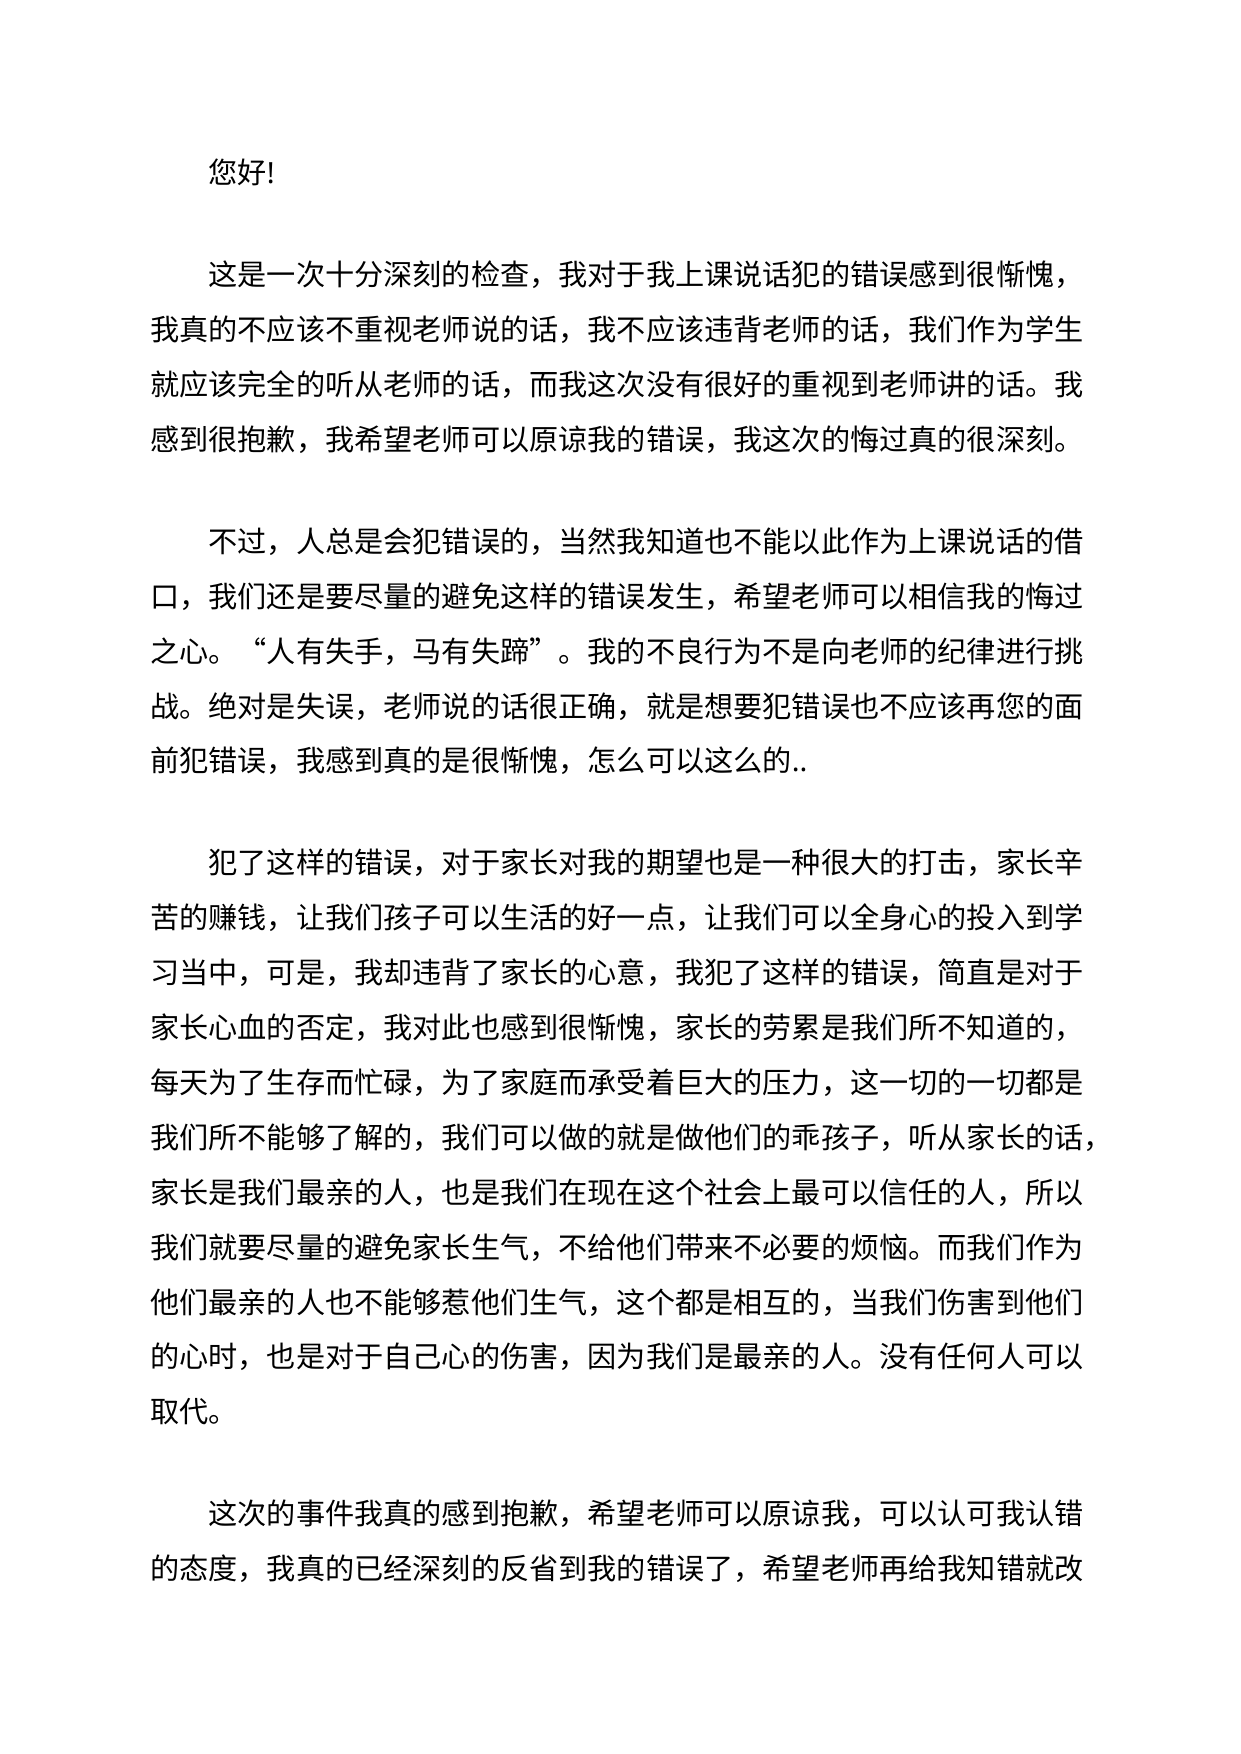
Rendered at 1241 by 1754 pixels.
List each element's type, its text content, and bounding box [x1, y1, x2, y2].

text 这是一次十分深刻的检查，我对于我上课说话犯的错误感到很惭愧，我真的不应该不重视老师说的话，我不应该违背老师的话，我们作为学生就应该完全的听从老师的话，而我这次没有很好的重视到老师讲的话。我感到很抱歉，我希望老师可以原谅我的错误，我这次的悔过真的很深刻。 [150, 252, 1090, 459]
text 犯了这样的错误，对于家长对我的期望也是一种很大的打击，家长辛苦的赚钱，让我们孩子可以生活的好一点，让我们可以全身心的投入到学习当中，可是，我却违背了家长的心意，我犯了这样的错误，简直是对于家长心血的否定，我对此也感到很惭愧，家长的劳累是我们所不知道的，每天为了生存而忙碌，为了家庭而承受着巨大的压力，这一切的一切都是我们所不能够了解的，我们可以做的就是做他们的乖孩子，听从家长的话，家长是我们最亲的人，也是我们在现在这个社会上最可以信任的人，所以我们就要尽量的避免家长生气，不给他们带来不必要的烦恼。而我们作为他们最亲的人也不能够惹他们生气，这个都是相互的，当我们伤害到他们的心时，也是对于自己心的伤害，因为我们是最亲的人。没有任何人可以取代。 [150, 840, 1090, 1431]
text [150, 1491, 1090, 1588]
text 您好! [150, 150, 1090, 192]
text 不过，人总是会犯错误的，当然我知道也不能以此作为上课说话的借口，我们还是要尽量的避免这样的错误发生，希望老师可以相信我的悔过之心。“人有失手，马有失蹄”。我的不良行为不是向老师的纪律进行挑战。绝对是失误，老师说的话很正确，就是想要犯错误也不应该再您的面前犯错误，我感到真的是很惭愧，怎么可以这么的.. [150, 518, 1090, 780]
